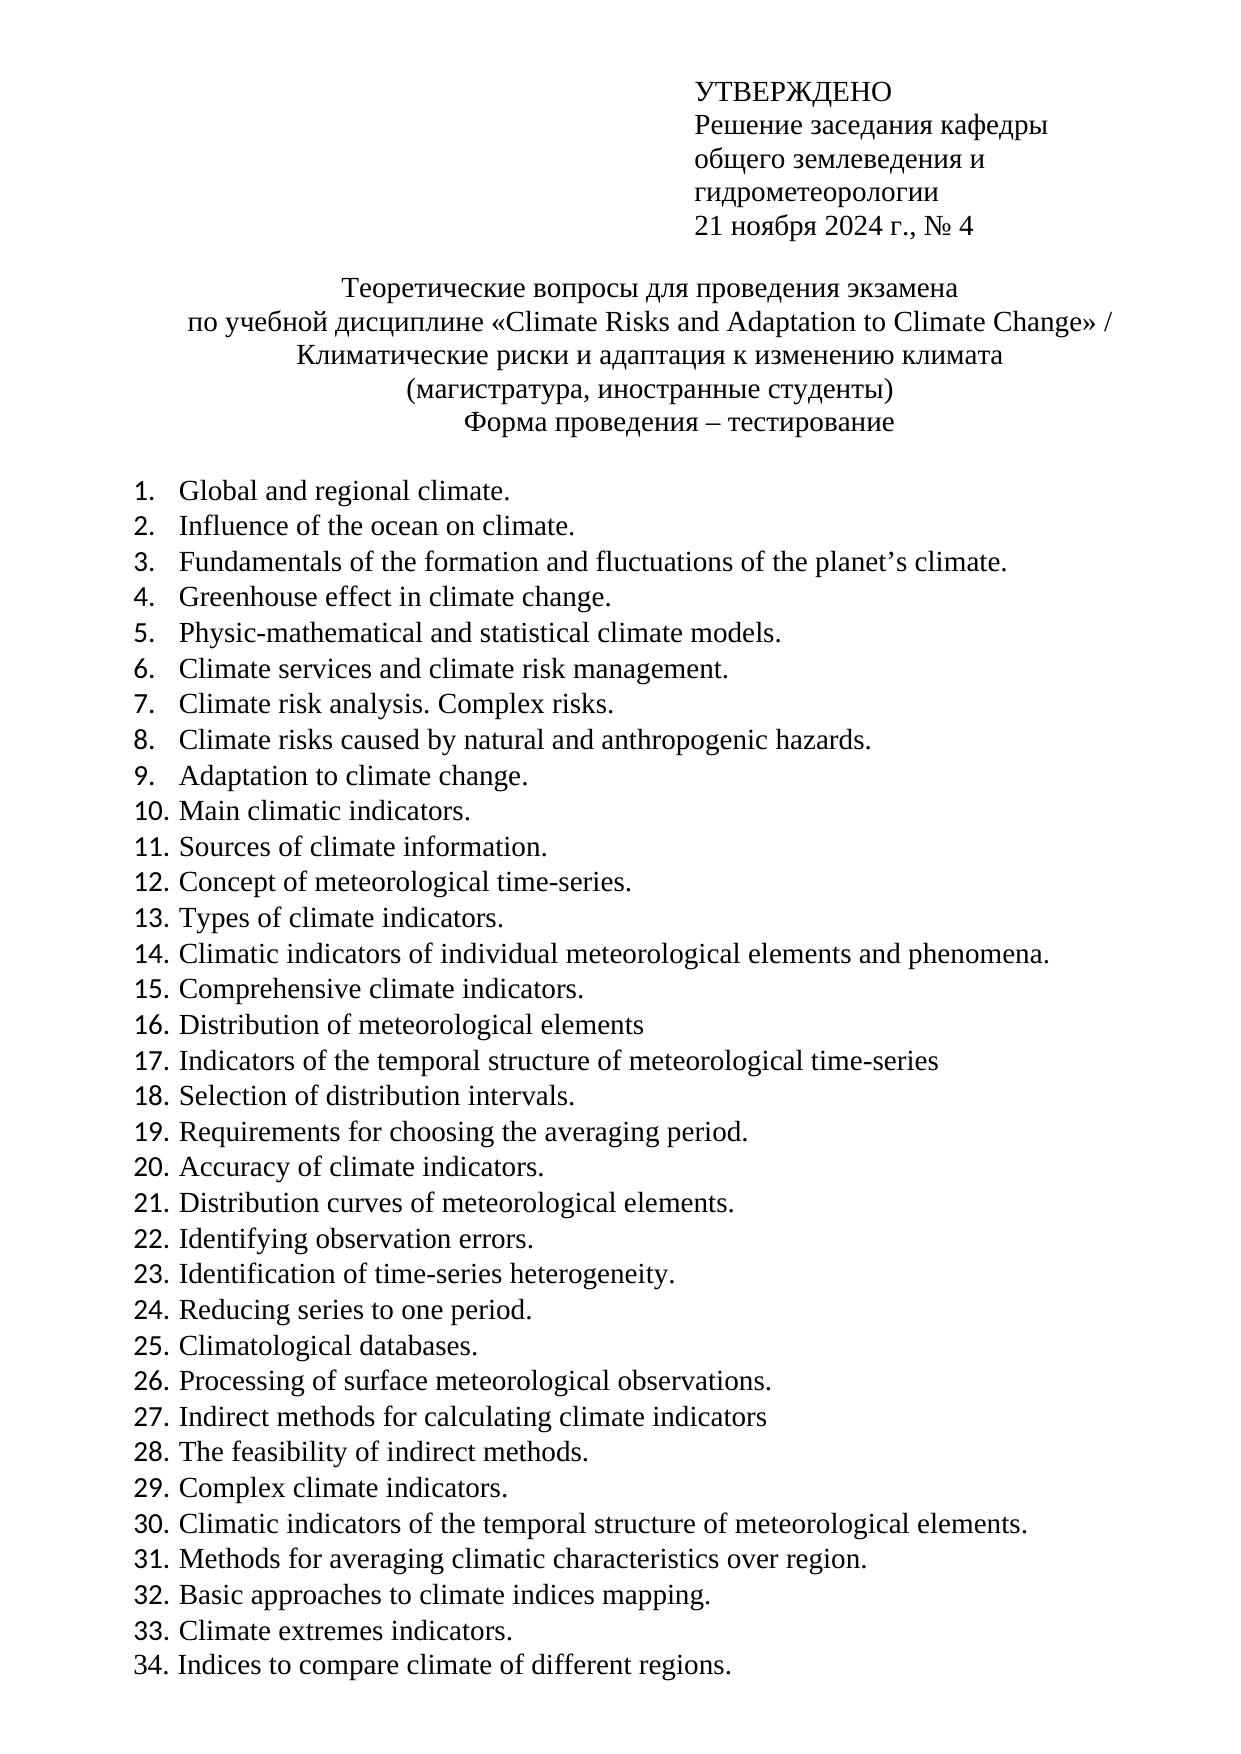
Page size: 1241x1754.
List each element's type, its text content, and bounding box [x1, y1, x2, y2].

list Basic approaches to climate indices mapping. [133, 1576, 1196, 1612]
list Climate extremes indicators. [133, 1612, 1196, 1647]
list Climate risks caused by natural and anthropogenic hazards. [133, 721, 1196, 757]
text Теоретические вопросы для проведения экзамена [103, 270, 1196, 304]
list The feasibility of indirect methods. [133, 1433, 1196, 1469]
list Indices to compare climate of different regions. [103, 1647, 1196, 1681]
list Methods for averaging climatic characteristics over region. [133, 1540, 1196, 1576]
list Physic-mathematical and statistical climate models. [133, 614, 1196, 650]
list Greenhouse effect in climate change. [133, 578, 1196, 614]
list Sources of climate information. [133, 828, 1196, 863]
list Comprehensive climate indicators. [133, 970, 1196, 1006]
list Indirect methods for calculating climate indicators [133, 1398, 1196, 1433]
list Climate risk analysis. Complex risks. [133, 685, 1196, 721]
list Climatic indicators of the temporal structure of meteorological elements. [133, 1505, 1196, 1540]
list Types of climate indicators. [133, 899, 1196, 935]
list Adaptation to climate change. [133, 757, 1196, 792]
list Distribution curves of meteorological elements. [133, 1184, 1196, 1220]
list Identifying observation errors. [133, 1220, 1196, 1255]
list Fundamentals of the formation and fluctuations of the planet’s climate. [133, 543, 1196, 578]
list Climatic indicators of individual meteorological elements and phenomena. [133, 935, 1196, 970]
text по учебной дисциплине «Climate Risks and Adaptation to Climate Change» / [103, 304, 1196, 337]
list Complex climate indicators. [133, 1469, 1196, 1505]
list Identification of time-series heterogeneity. [133, 1255, 1196, 1291]
text Климатические риски и адаптация к изменению климата [103, 337, 1196, 371]
list Processing of surface meteorological observations. [133, 1362, 1196, 1398]
list Concept of meteorological time-series. [133, 863, 1196, 899]
list Climate services and climate risk management. [133, 650, 1196, 685]
list Influence of the ocean on climate. [133, 507, 1196, 543]
text 21 ноября 2024 г., № 4 [694, 208, 1196, 242]
text УТВЕРЖДЕНО [694, 74, 1196, 107]
list Main climatic indicators. [133, 792, 1196, 828]
list Indicators of the temporal structure of meteorological time-series [133, 1042, 1196, 1077]
list Requirements for choosing the averaging period. [133, 1113, 1196, 1148]
text Форма проведения – тестирование [103, 404, 1196, 438]
list Distribution of meteorological elements [133, 1006, 1196, 1042]
text Решение заседания кафедры [694, 107, 1196, 141]
text (магистратура, иностранные студенты) [103, 371, 1196, 404]
text общего землеведения и гидрометеорологии [694, 141, 1196, 208]
list Selection of distribution intervals. [133, 1077, 1196, 1113]
list Global and regional climate. [133, 472, 1196, 507]
list Reducing series to one period. [133, 1291, 1196, 1327]
list Accuracy of climate indicators. [133, 1148, 1196, 1184]
list Climatological databases. [133, 1327, 1196, 1362]
